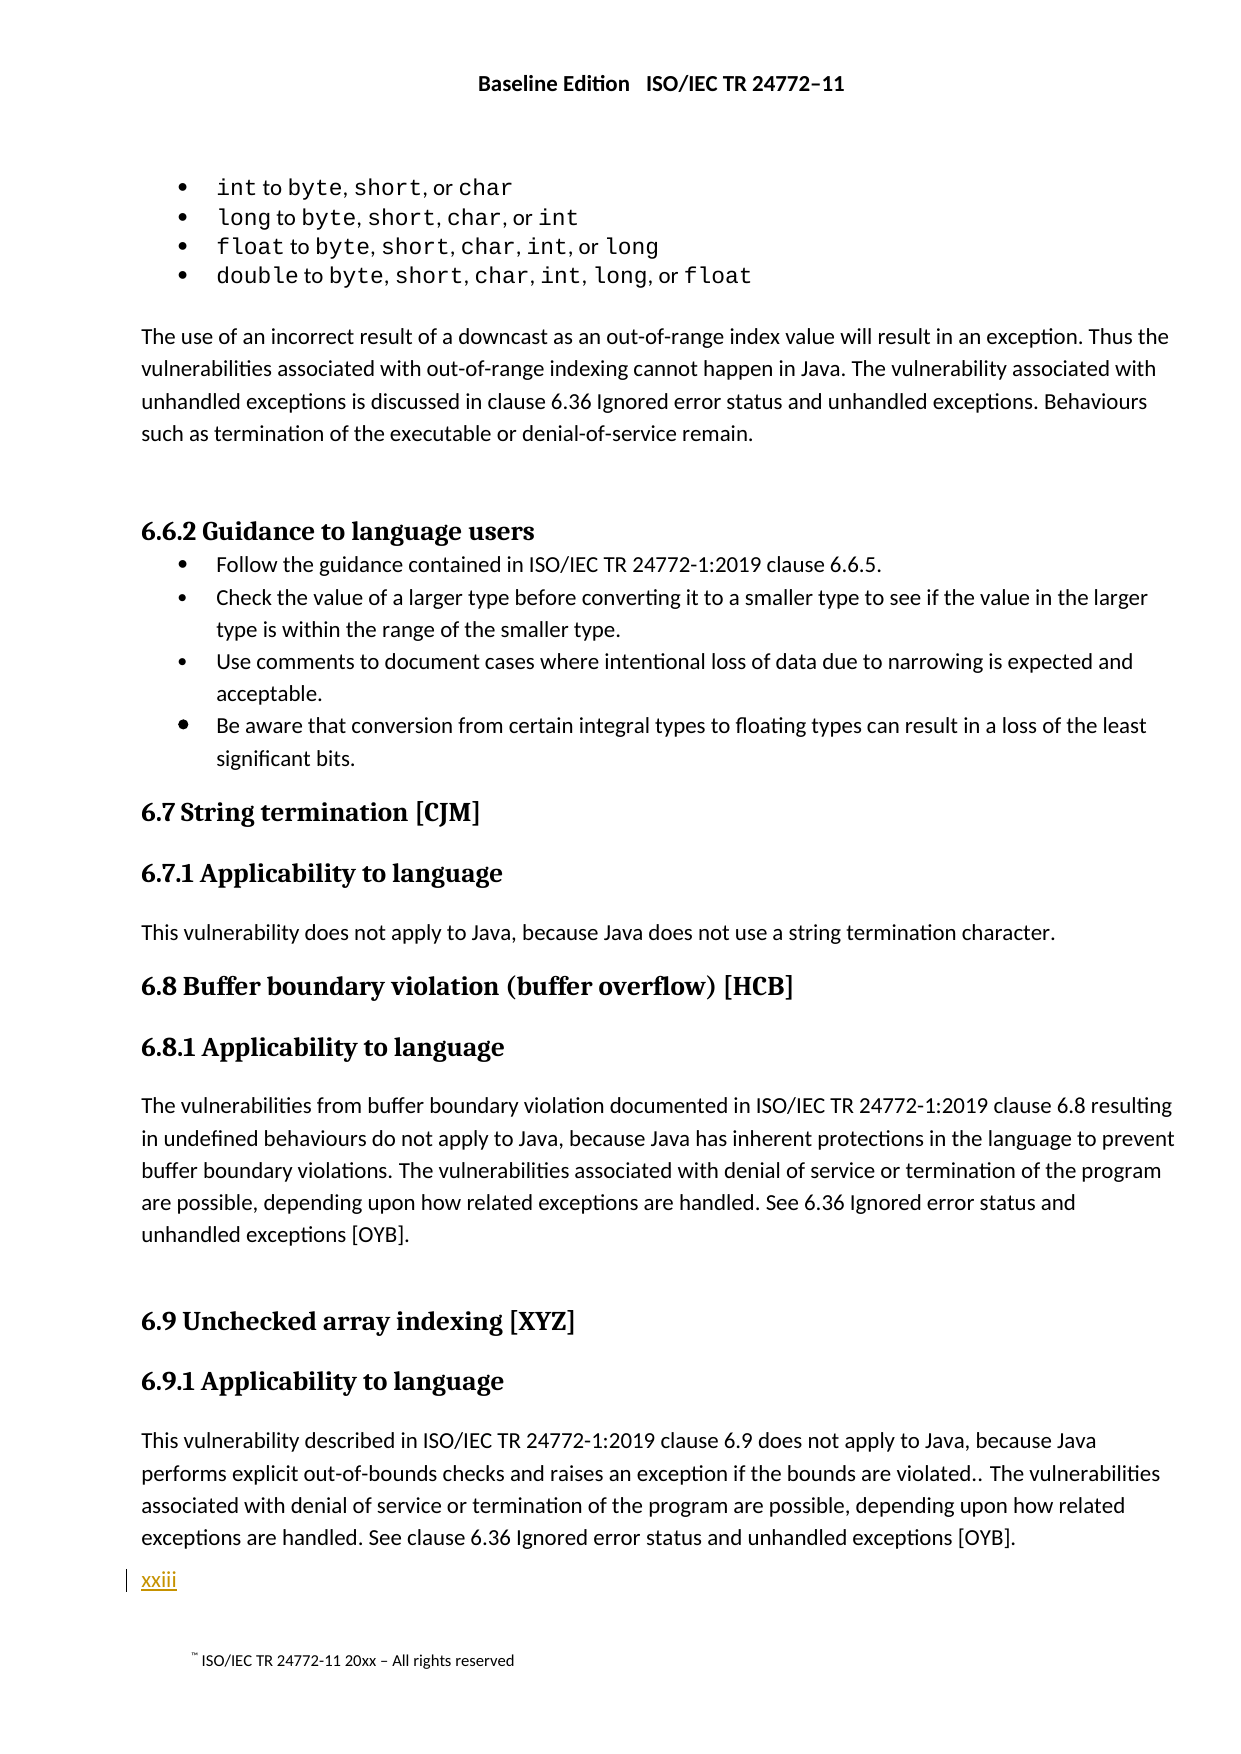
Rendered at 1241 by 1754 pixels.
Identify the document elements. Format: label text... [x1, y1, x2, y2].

list Check the value of a larger type before converting it to a smaller type to see if the value in the larger type is within the range of the smaller type. [178, 583, 1182, 643]
list Follow the guidance contained in ISO/IEC TR 24772-1:2019 clause 6.6.5. [178, 551, 1182, 579]
text This vulnerability described in ISO/IEC TR 24772-1:2019 clause 6.9 does not apply to Java, because Java performs explicit out-of-bounds checks and raises an exception if the bounds are violated.. The vulnerabilities associated with denial of service or termination of the program are possible, depending upon how related exceptions are handled. See clause 6.36 Ignored error status and unhandled exceptions [OYB]. [141, 1426, 1182, 1551]
list Be aware that conversion from certain integral types to floating types can result in a loss of the least significant bits. [178, 712, 1182, 772]
subtitle 6.8.1 Applicability to language [141, 1032, 1182, 1063]
list long to byte, short, char, or int [178, 203, 1182, 232]
list float to byte, short, char, int, or long [178, 232, 1182, 261]
list double to byte, short, char, int, long, or float [178, 261, 1182, 290]
text This vulnerability does not apply to Java, because Java does not use a string termination character. [141, 918, 1182, 946]
subtitle 6.8 Buffer boundary violation (buffer overflow) [HCB] [141, 971, 1182, 1002]
subtitle 6.7 String termination [CJM] [141, 797, 1182, 828]
text The use of an incorrect result of a downcast as an out-of-range index value will result in an exception. Thus the vulnerabilities associated with out-of-range indexing cannot happen in Java. The vulnerability associated with unhandled exceptions is discussed in clause 6.36 Ignored error status and unhandled exceptions. Behaviours such as termination of the executable or denial-of-service remain. [141, 322, 1182, 447]
list Use comments to document cases where intentional loss of data due to narrowing is expected and acceptable. [178, 647, 1182, 707]
subtitle 6.7.1 Applicability to language [141, 858, 1182, 889]
text 6.6.2 Guidance to language users [141, 516, 1182, 547]
list int to byte, short, or char [178, 173, 1182, 203]
text The vulnerabilities from buffer boundary violation documented in ISO/IEC TR 24772-1:2019 clause 6.8 resulting in undefined behaviours do not apply to Java, because Java has inherent protections in the language to prevent buffer boundary violations. The vulnerabilities associated with denial of service or termination of the program are possible, depending upon how related exceptions are handled. See 6.36 Ignored error status and unhandled exceptions [OYB]. [141, 1092, 1182, 1248]
subtitle 6.9.1 Applicability to language [141, 1366, 1182, 1397]
subtitle 6.9 Unchecked array indexing [XYZ] [141, 1306, 1182, 1337]
